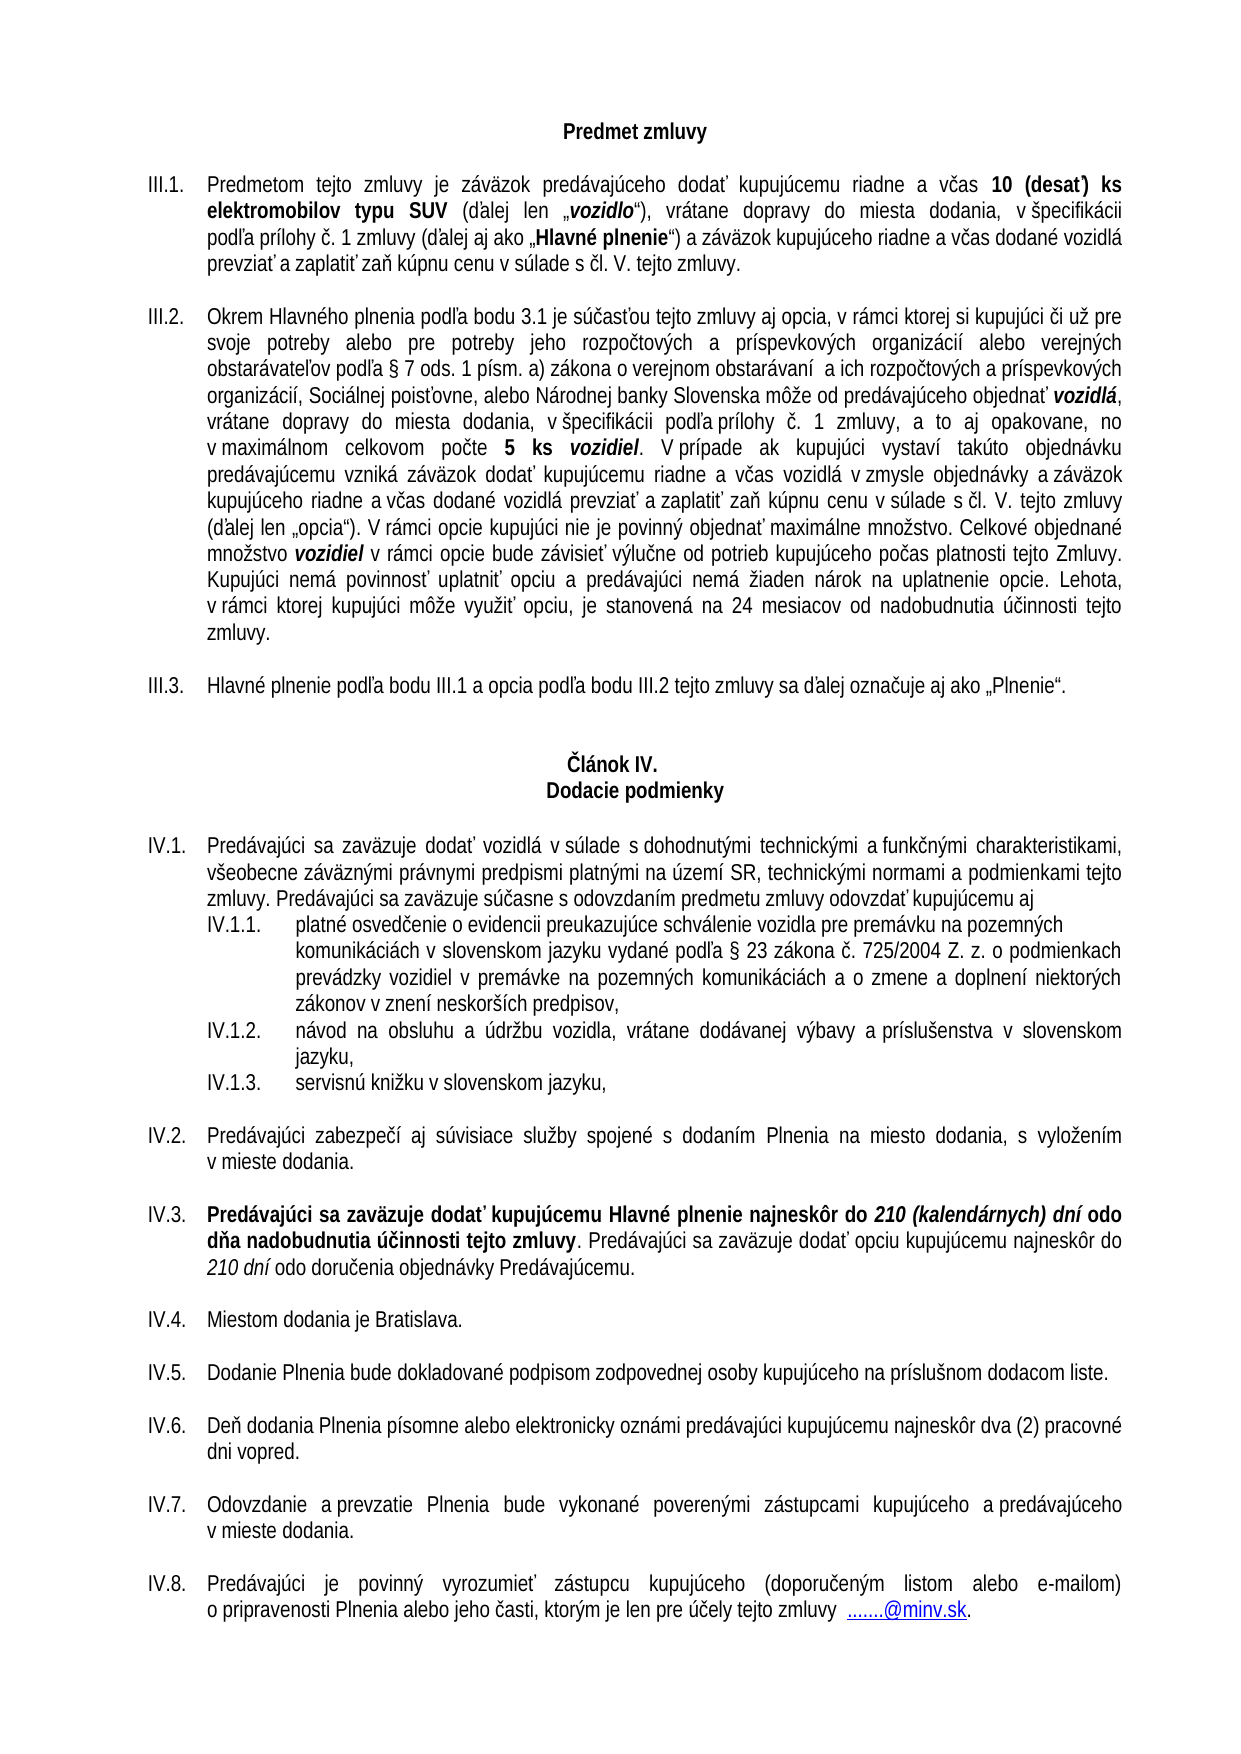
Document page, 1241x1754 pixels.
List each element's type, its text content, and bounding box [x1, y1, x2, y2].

list servisnú knižku v slovenskom jazyku, [207, 1069, 1122, 1096]
list Predávajúci sa zaväzuje dodať vozidlá v súlade s dohodnutými technickými a funkčnými charakteristikami, všeobecne záväznými právnymi predpismi platnými na území SR, technickými normami a podmienkami tejto zmluvy. Predávajúci sa zaväzuje súčasne s odovzdaním predmetu zmluvy odovzdať kupujúcemu aj [148, 832, 1122, 911]
list Miestom dodania je Bratislava. [148, 1306, 1122, 1333]
list Predávajúci sa zaväzuje dodať kupujúcemu Hlavné plnenie najneskôr do 210 (kalendárnych) dní odo dňa nadobudnutia účinnosti tejto zmluvy. Predávajúci sa zaväzuje dodať opciu kupujúcemu najneskôr do 210 dní odo doručenia objednávky Predávajúcemu. [148, 1201, 1122, 1280]
text Predmet zmluvy [148, 118, 1122, 144]
list komunikáciách v slovenskom jazyku vydané podľa § 23 zákona č. 725/2004 Z. z. o podmienkach prevádzky vozidiel v premávke na pozemných komunikáciách a o zmene a doplnení niektorých zákonov v znení neskorších predpisov, [295, 937, 1122, 1017]
list Odovzdanie a prevzatie Plnenia bude vykonané poverenými zástupcami kupujúceho a predávajúceho v mieste dodania. [148, 1491, 1122, 1544]
text Dodacie podmienky [148, 777, 1122, 803]
list Okrem Hlavného plnenia podľa bodu 3.1 je súčasťou tejto zmluvy aj opcia, v rámci ktorej si kupujúci či už pre svoje potreby alebo pre potreby jeho rozpočtových a príspevkových organizácií alebo verejných obstarávateľov podľa § 7 ods. 1 písm. a) zákona o verejnom obstarávaní a ich rozpočtových a príspevkových organizácií, Sociálnej poisťovne, alebo Národnej banky Slovenska môže od predávajúceho objednať vozidlá, vrátane dopravy do miesta dodania, v špecifikácii podľa prílohy č. 1 zmluvy, a to aj opakovane, no v maximálnom celkovom počte 5 ks vozidiel. V prípade ak kupujúci vystaví takúto objednávku predávajúcemu vzniká záväzok dodať kupujúcemu riadne a včas vozidlá v zmysle objednávky a záväzok kupujúceho riadne a včas dodané vozidlá prevziať a zaplatiť zaň kúpnu cenu v súlade s čl. V. tejto zmluvy (ďalej len „opcia“). V rámci opcie kupujúci nie je povinný objednať maximálne množstvo. Celkové objednané množstvo vozidiel v rámci opcie bude závisieť výlučne od potrieb kupujúceho počas platnosti tejto Zmluvy. Kupujúci nemá povinnosť uplatniť opciu a predávajúci nemá žiaden nárok na uplatnenie opcie. Lehota, v rámci ktorej kupujúci môže využiť opciu, je stanovená na 24 mesiacov od nadobudnutia účinnosti tejto zmluvy. [148, 303, 1122, 645]
list Predávajúci je povinný vyrozumieť zástupcu kupujúceho (doporučeným listom alebo e-mailom) o pripravenosti Plnenia alebo jeho časti, ktorým je len pre účely tejto zmluvy .......@minv.sk. [148, 1570, 1122, 1623]
list Deň dodania Plnenia písomne alebo elektronicky oznámi predávajúci kupujúcemu najneskôr dva (2) pracovné dni vopred. [148, 1412, 1122, 1464]
list Dodanie Plnenia bude dokladované podpisom zodpovednej osoby kupujúceho na príslušnom dodacom liste. [148, 1359, 1122, 1386]
list Predmetom tejto zmluvy je záväzok predávajúceho dodať kupujúcemu riadne a včas 10 (desať) ks elektromobilov typu SUV (ďalej len „vozidlo“), vrátane dopravy do miesta dodania, v špecifikácii podľa prílohy č. 1 zmluvy (ďalej aj ako „Hlavné plnenie“) a záväzok kupujúceho riadne a včas dodané vozidlá prevziať a zaplatiť zaň kúpnu cenu v súlade s čl. V. tejto zmluvy. [148, 171, 1122, 276]
list platné osvedčenie o evidencii preukazujúce schválenie vozidla pre premávku na pozemných [207, 911, 1122, 937]
list Hlavné plnenie podľa bodu 3.1 a opcia podľa bodu 3.2 tejto zmluvy sa ďalej označuje aj ako „Plnenie“. [148, 672, 1122, 698]
list Predávajúci zabezpečí aj súvisiace služby spojené s dodaním Plnenia na miesto dodania, s vyložením v mieste dodania. [148, 1122, 1122, 1175]
list návod na obsluhu a údržbu vozidla, vrátane dodávanej výbavy a príslušenstva v slovenskom jazyku, [207, 1017, 1122, 1069]
